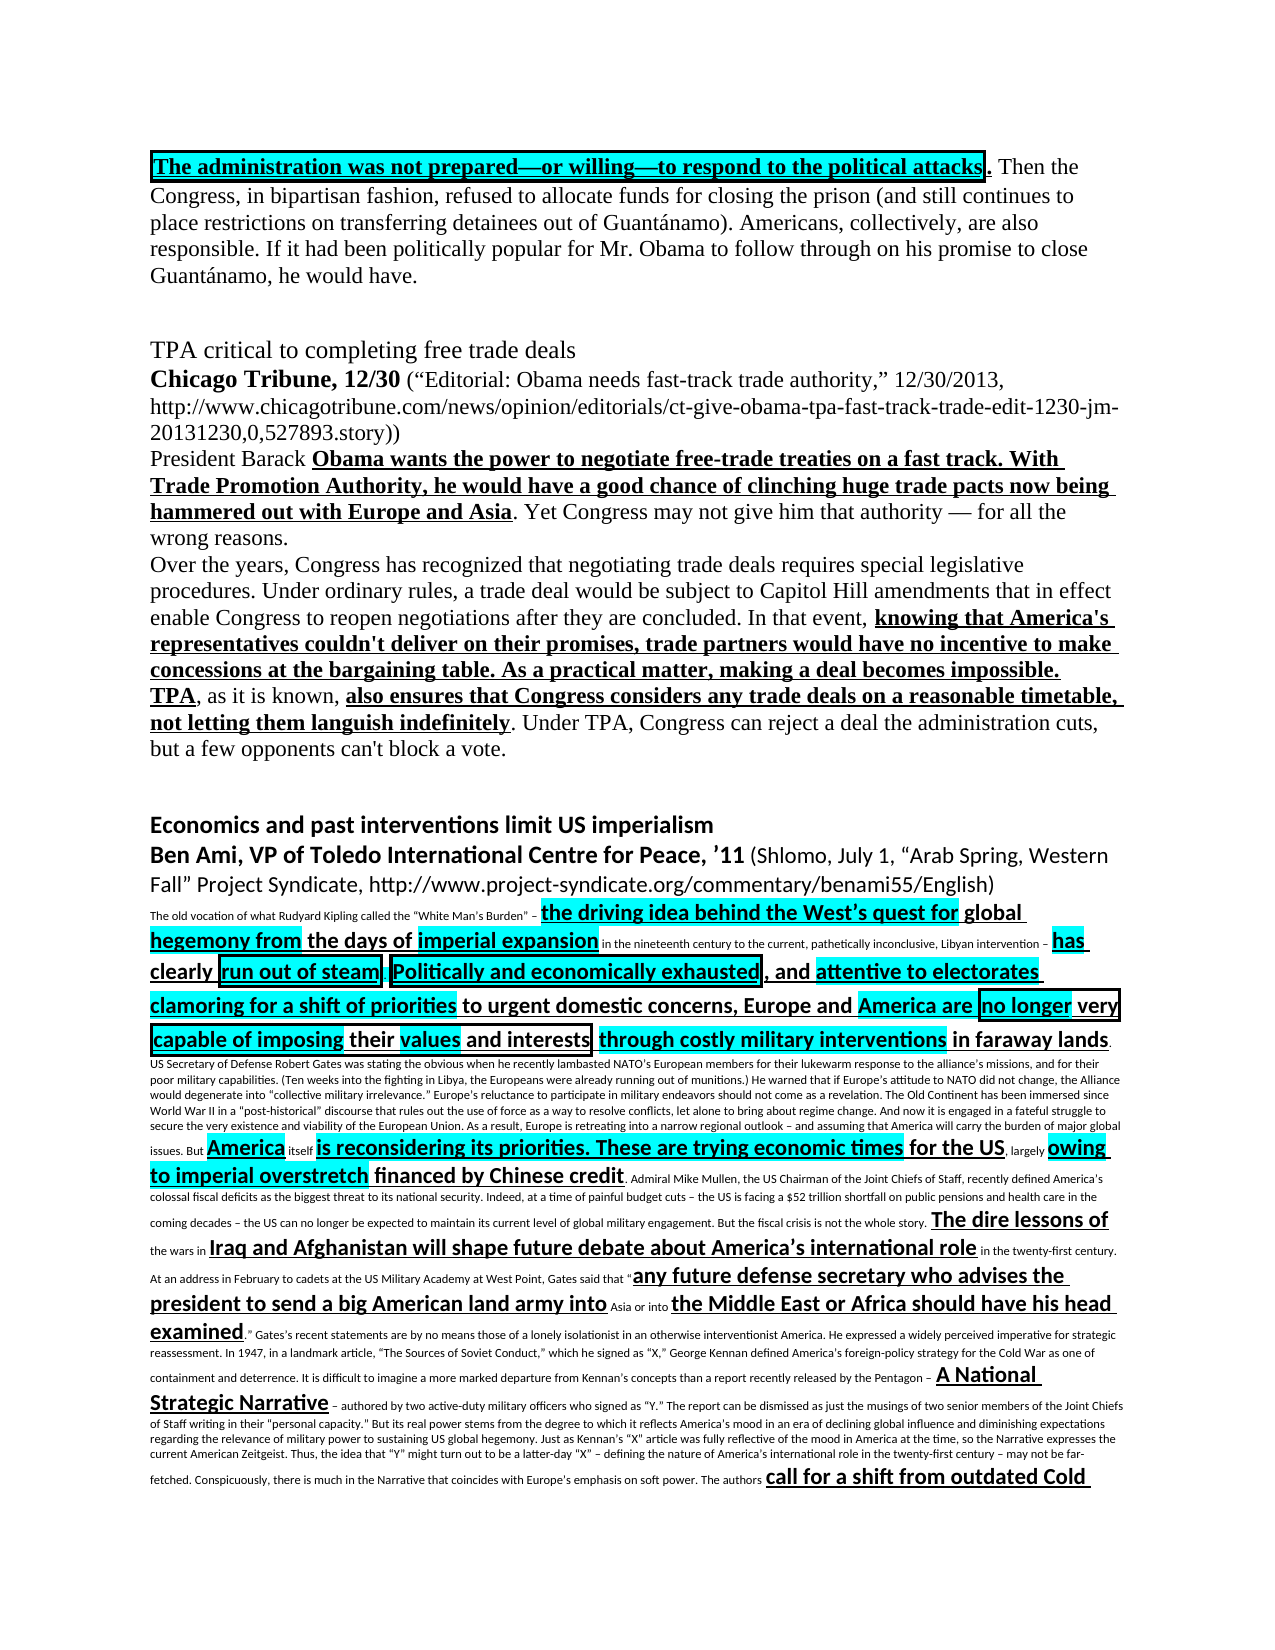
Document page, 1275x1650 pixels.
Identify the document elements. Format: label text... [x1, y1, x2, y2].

text Over the years, Congress has recognized that negotiating trade deals requires special legislative procedures. Under ordinary rules, a trade deal would be subject to Capitol Hill amendments that in effect enable Congress to reopen negotiations after they are concluded. In that event, knowing that America's representatives couldn't deliver on their promises, trade partners would have no incentive to make concessions at the bargaining table. As a practical matter, making a deal becomes impossible. [150, 551, 1125, 683]
subtitle Economics and past interventions limit US imperialism [150, 809, 1125, 839]
text Chicago Tribune, 12/30 (“Editorial: Obama needs fast-track trade authority,” 12/30/2013, http://www.chicagotribune.com/news/opinion/editorials/ct-give-obama-tpa-fast-track-trade-edit-1230-jm-20131230,0,527893.story)) [150, 364, 1125, 445]
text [150, 898, 1125, 1490]
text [150, 150, 1125, 288]
text TPA, as it is known, also ensures that Congress considers any trade deals on a reasonable timetable, not letting them languish indefinitely. Under TPA, Congress can reject a deal the administration cuts, but a few opponents can't block a vote. [150, 683, 1125, 762]
subtitle TPA critical to completing free trade deals [150, 335, 1125, 364]
text President Barack Obama wants the power to negotiate free-trade treaties on a fast track. With Trade Promotion Authority, he would have a good chance of clinching huge trade pacts now being hammered out with Europe and Asia. Yet Congress may not give him that authority — for all the wrong reasons. [150, 445, 1125, 551]
text Ben Ami, VP of Toledo International Centre for Peace, ’11 (Shlomo, July 1, “Arab Spring, Western Fall” Project Syndicate, http://www.project-syndicate.org/commentary/benami55/English) [150, 839, 1125, 898]
